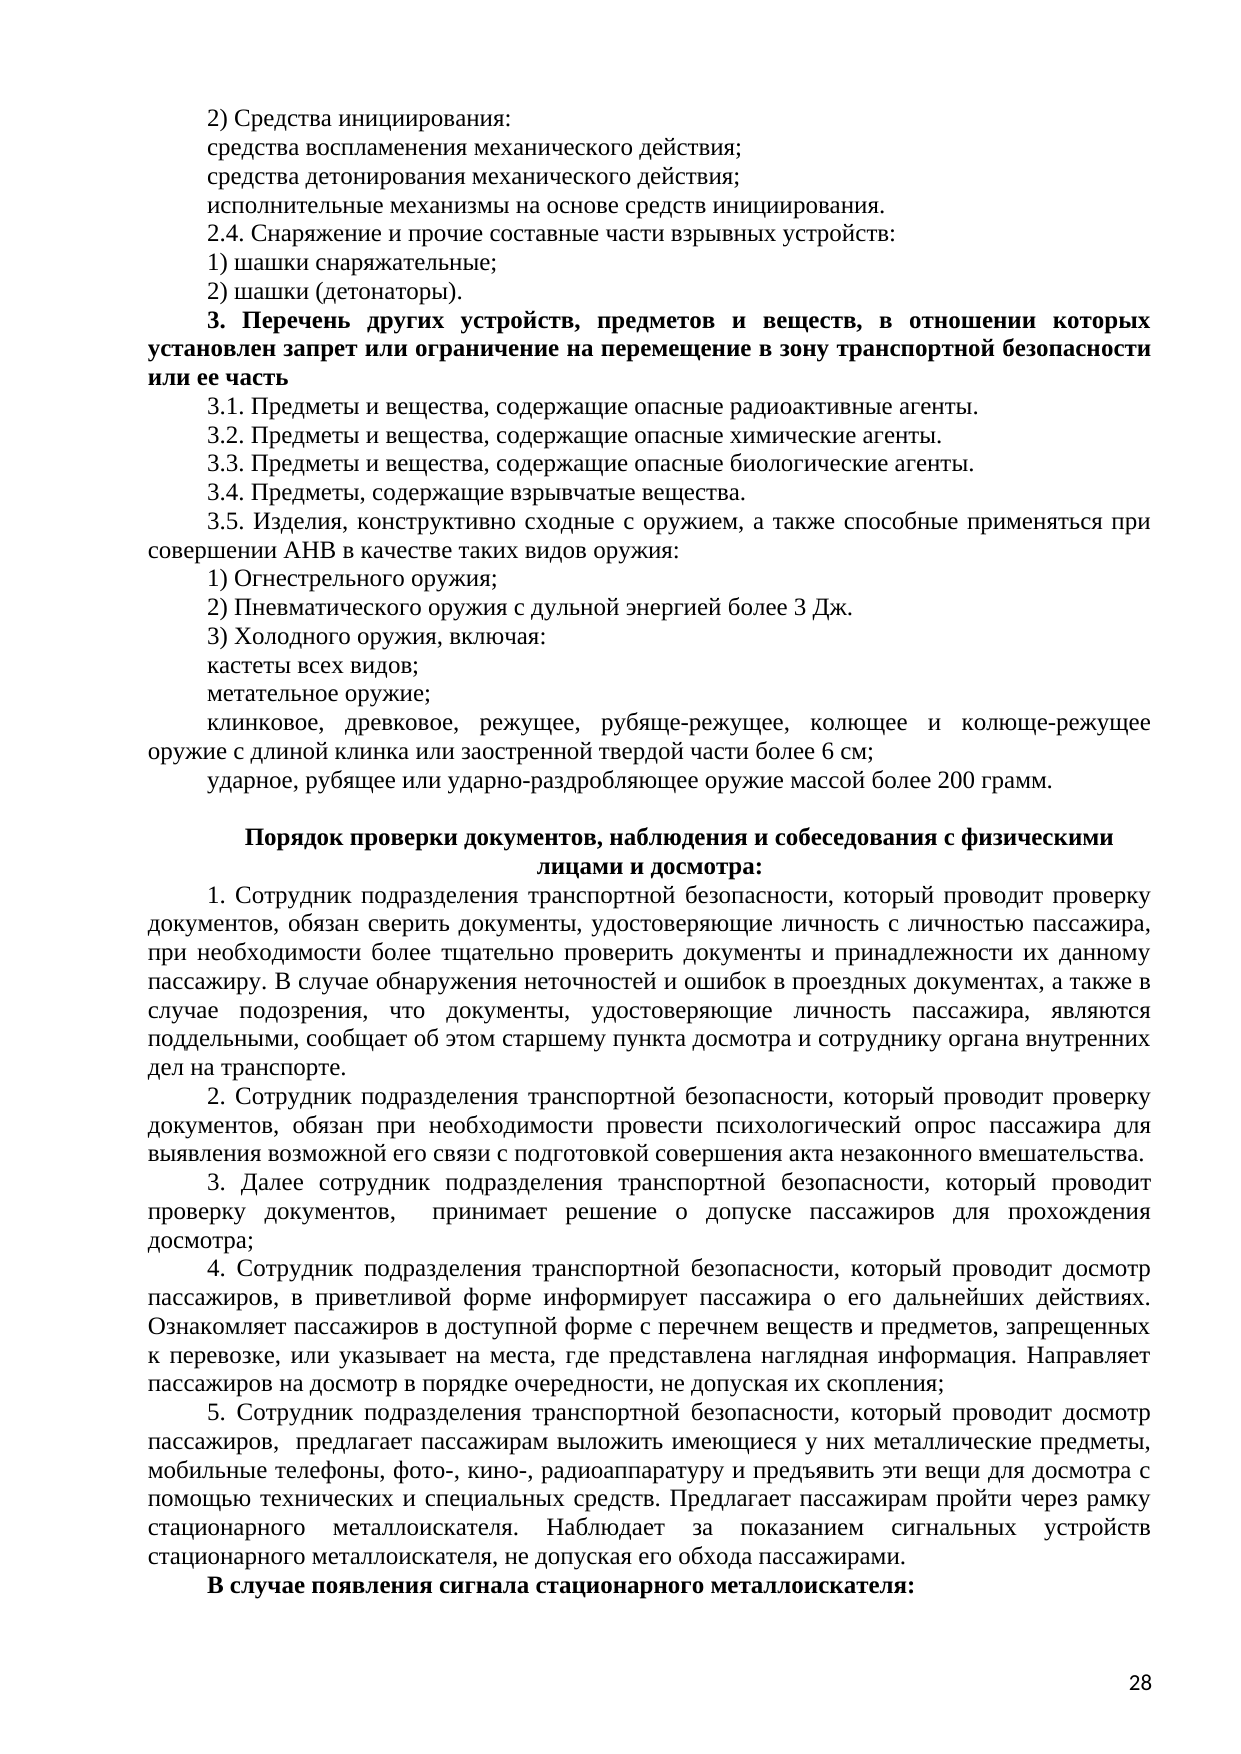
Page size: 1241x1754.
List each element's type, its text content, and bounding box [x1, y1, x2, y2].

text 2) Пневматического оружия с дульной энергией более 3 Дж. [148, 592, 1152, 621]
text 3. Перечень других устройств, предметов и веществ, в отношении которых установлен запрет или ограничение на перемещение в зону транспортной безопасности или ее часть [148, 305, 1152, 391]
text 3) Холодного оружия, включая: [148, 621, 1152, 650]
text кастеты всех видов; [148, 650, 1152, 678]
text 2) Средства инициирования: [148, 103, 1152, 132]
text 3.5. Изделия, конструктивно сходные с оружием, а также способные применяться при совершении АНВ в качестве таких видов оружия: [148, 506, 1152, 563]
text В случае появления сигнала стационарного металлоискателя: [148, 1570, 1152, 1598]
text 1) шашки снаряжательные; [148, 247, 1152, 276]
text средства детонирования механического действия; [148, 161, 1152, 190]
text 2) шашки (детонаторы). [148, 276, 1152, 305]
text средства воспламенения механического действия; [148, 132, 1152, 161]
text 1) Огнестрельного оружия; [148, 563, 1152, 592]
text 3.1. Предметы и вещества, содержащие опасные радиоактивные агенты. [148, 391, 1152, 420]
text ударное, рубящее или ударно-раздробляющее оружие массой более 200 грамм. [148, 765, 1152, 793]
text 3.4. Предметы, содержащие взрывчатые вещества. [148, 477, 1152, 506]
text 2.4. Снаряжение и прочие составные части взрывных устройств: [148, 218, 1152, 247]
text 5. Сотрудник подразделения транспортной безопасности, который проводит досмотр пассажиров, предлагает пассажирам выложить имеющиеся у них металлические предметы, мобильные телефоны, фото-, кино-, радиоаппаратуру и предъявить эти вещи для досмотра с помощью технических и специальных средств. Предлагает пассажирам пройти через рамку стационарного металлоискателя. Наблюдает за показанием сигнальных устройств стационарного металлоискателя, не допуская его обхода пассажирами. [148, 1397, 1152, 1570]
text 3. Далее сотрудник подразделения транспортной безопасности, который проводит проверку документов, принимает решение о допуске пассажиров для прохождения досмотра; [148, 1167, 1152, 1253]
text 3.3. Предметы и вещества, содержащие опасные биологические агенты. [148, 448, 1152, 477]
text 1. Сотрудник подразделения транспортной безопасности, который проводит проверку документов, обязан сверить документы, удостоверяющие личность с личностью пассажира, при необходимости более тщательно проверить документы и принадлежности их данному пассажиру. В случае обнаружения неточностей и ошибок в проездных документах, а также в случае подозрения, что документы, удостоверяющие личность пассажира, являются поддельными, сообщает об этом старшему пункта досмотра и сотруднику органа внутренних дел на транспорте. [148, 880, 1152, 1081]
text 4. Сотрудник подразделения транспортной безопасности, который проводит досмотр пассажиров, в приветливой форме информирует пассажира о его дальнейших действиях. Ознакомляет пассажиров в доступной форме с перечнем веществ и предметов, запрещенных к перевозке, или указывает на места, где представлена наглядная информация. Направляет пассажиров на досмотр в порядке очередности, не допуская их скопления; [148, 1253, 1152, 1397]
text 3.2. Предметы и вещества, содержащие опасные химические агенты. [148, 420, 1152, 448]
text клинковое, древковое, режущее, рубяще-режущее, колющее и колюще-режущее оружие с длиной клинка или заостренной твердой части более 6 см; [148, 707, 1152, 765]
text Порядок проверки документов, наблюдения и собеседования с физическими лицами и досмотра: [148, 822, 1152, 880]
text 2. Сотрудник подразделения транспортной безопасности, который проводит проверку документов, обязан при необходимости провести психологический опрос пассажира для выявления возможной его связи с подготовкой совершения акта незаконного вмешательства. [148, 1081, 1152, 1167]
text метательное оружие; [148, 678, 1152, 707]
text исполнительные механизмы на основе средств инициирования. [148, 190, 1152, 218]
